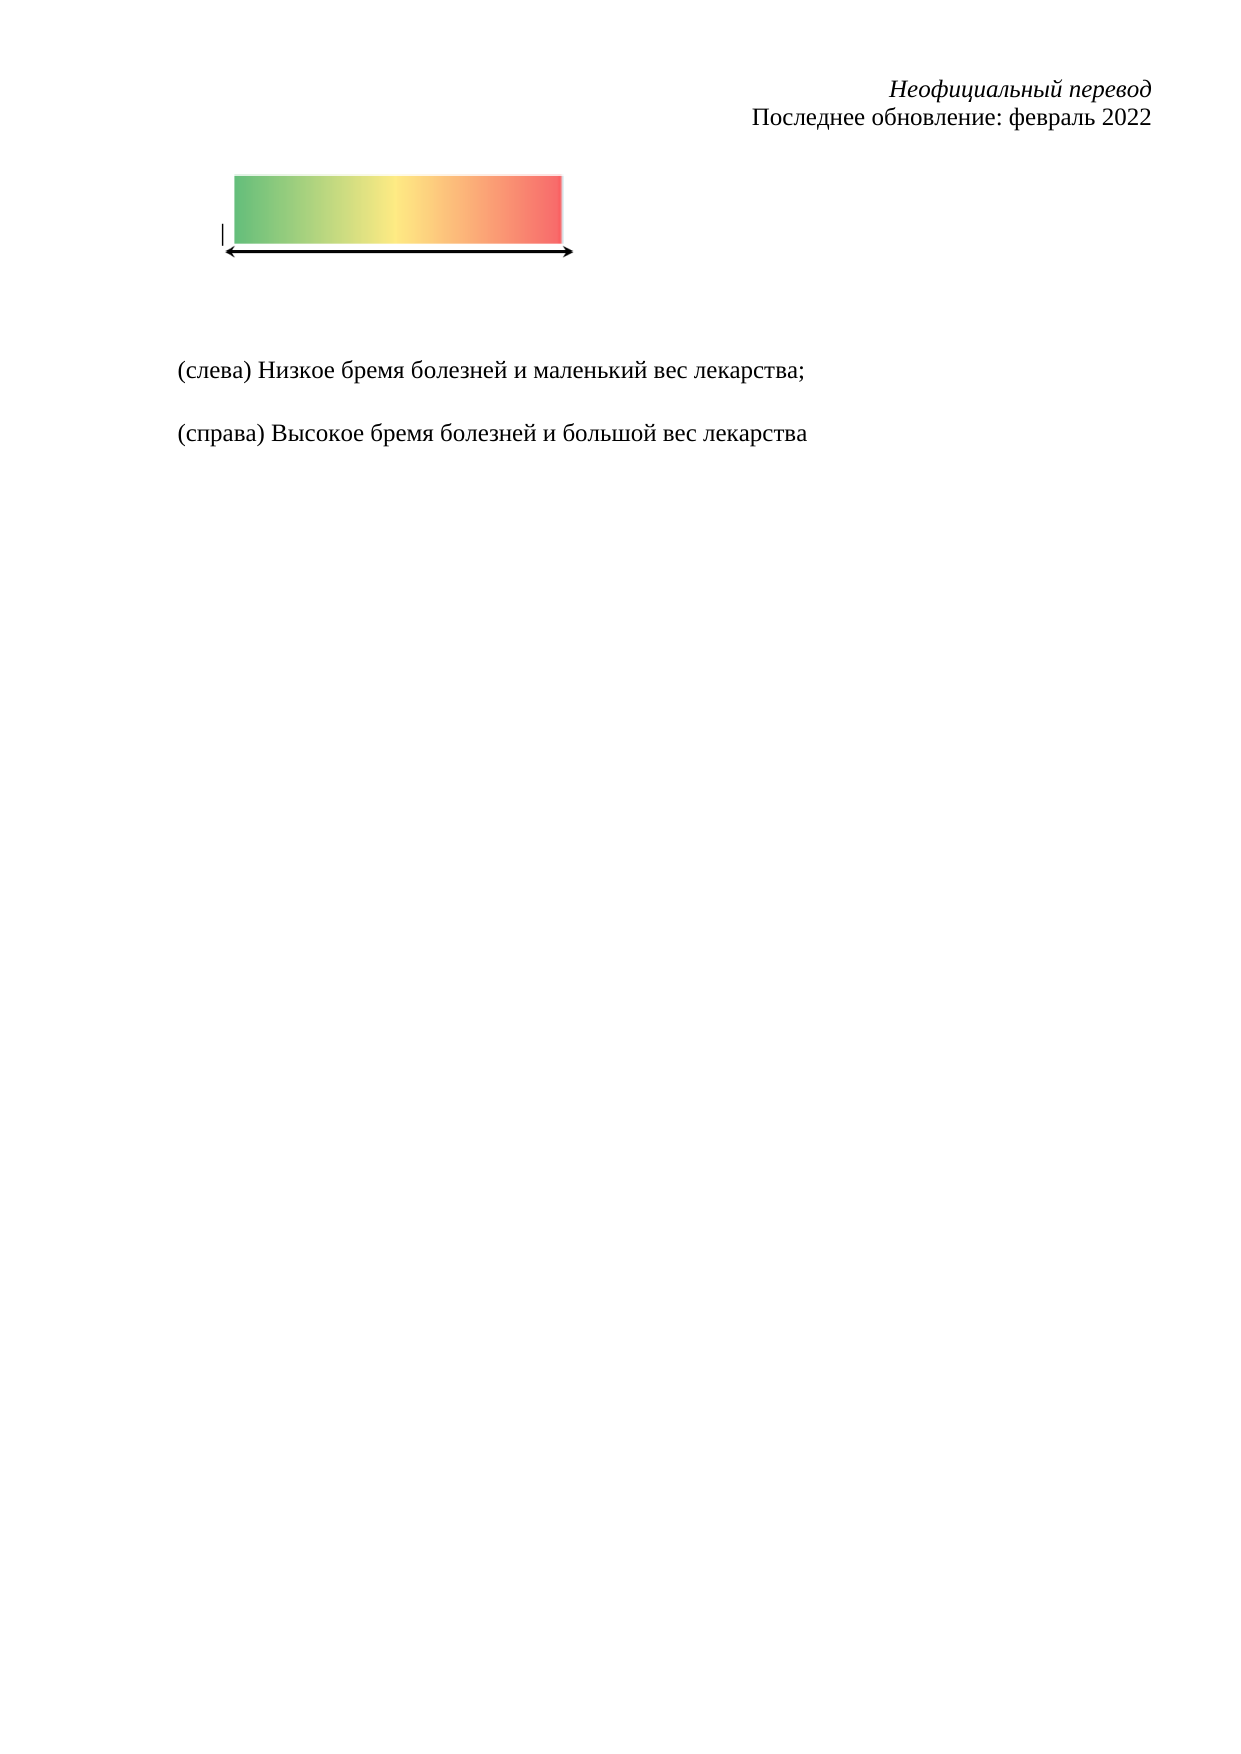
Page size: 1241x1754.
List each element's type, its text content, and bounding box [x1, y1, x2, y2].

text (справа) Высокое бремя болезней и большой вес лекарства [177, 418, 1152, 447]
text (слева) Низкое бремя болезней и маленький вес лекарства; [177, 356, 1152, 384]
